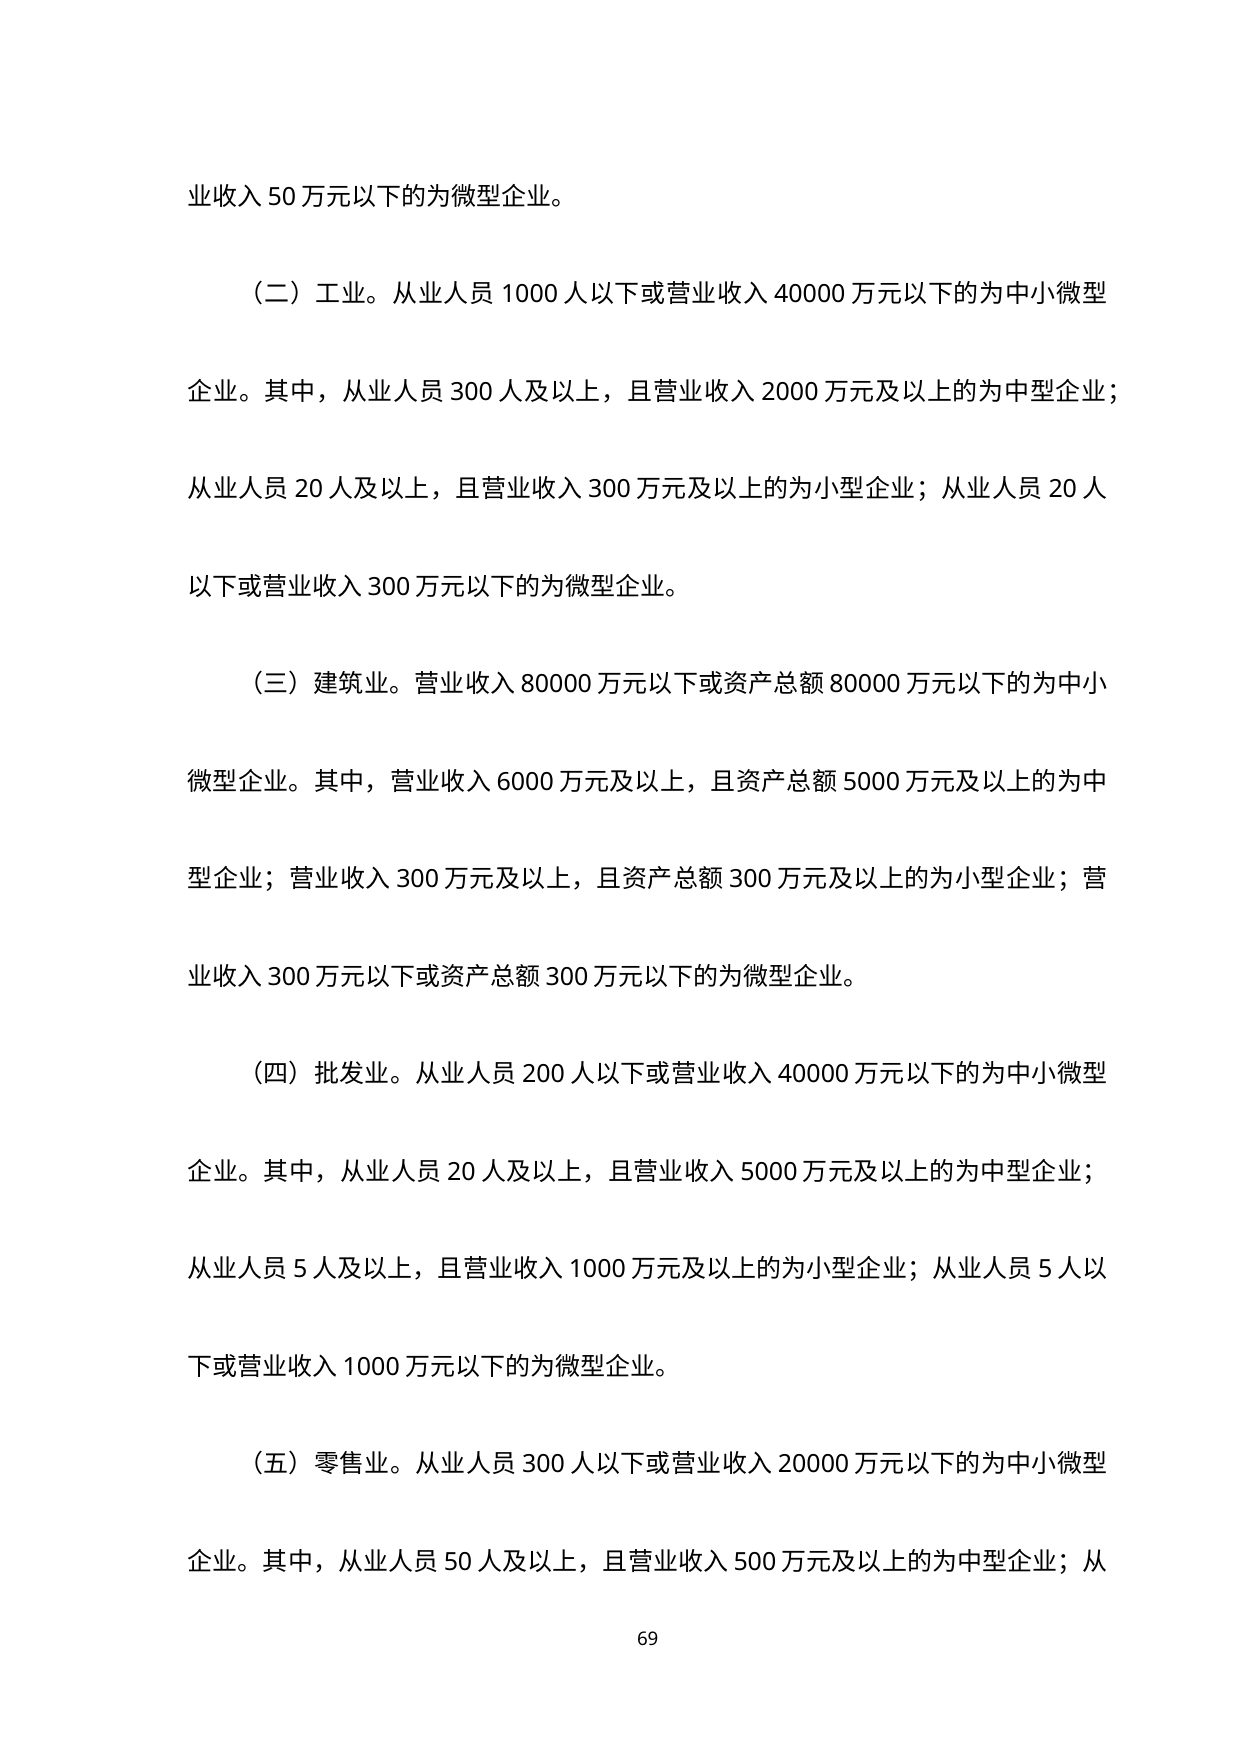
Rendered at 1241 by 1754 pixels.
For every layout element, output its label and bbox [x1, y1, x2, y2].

text [187, 162, 1107, 1592]
